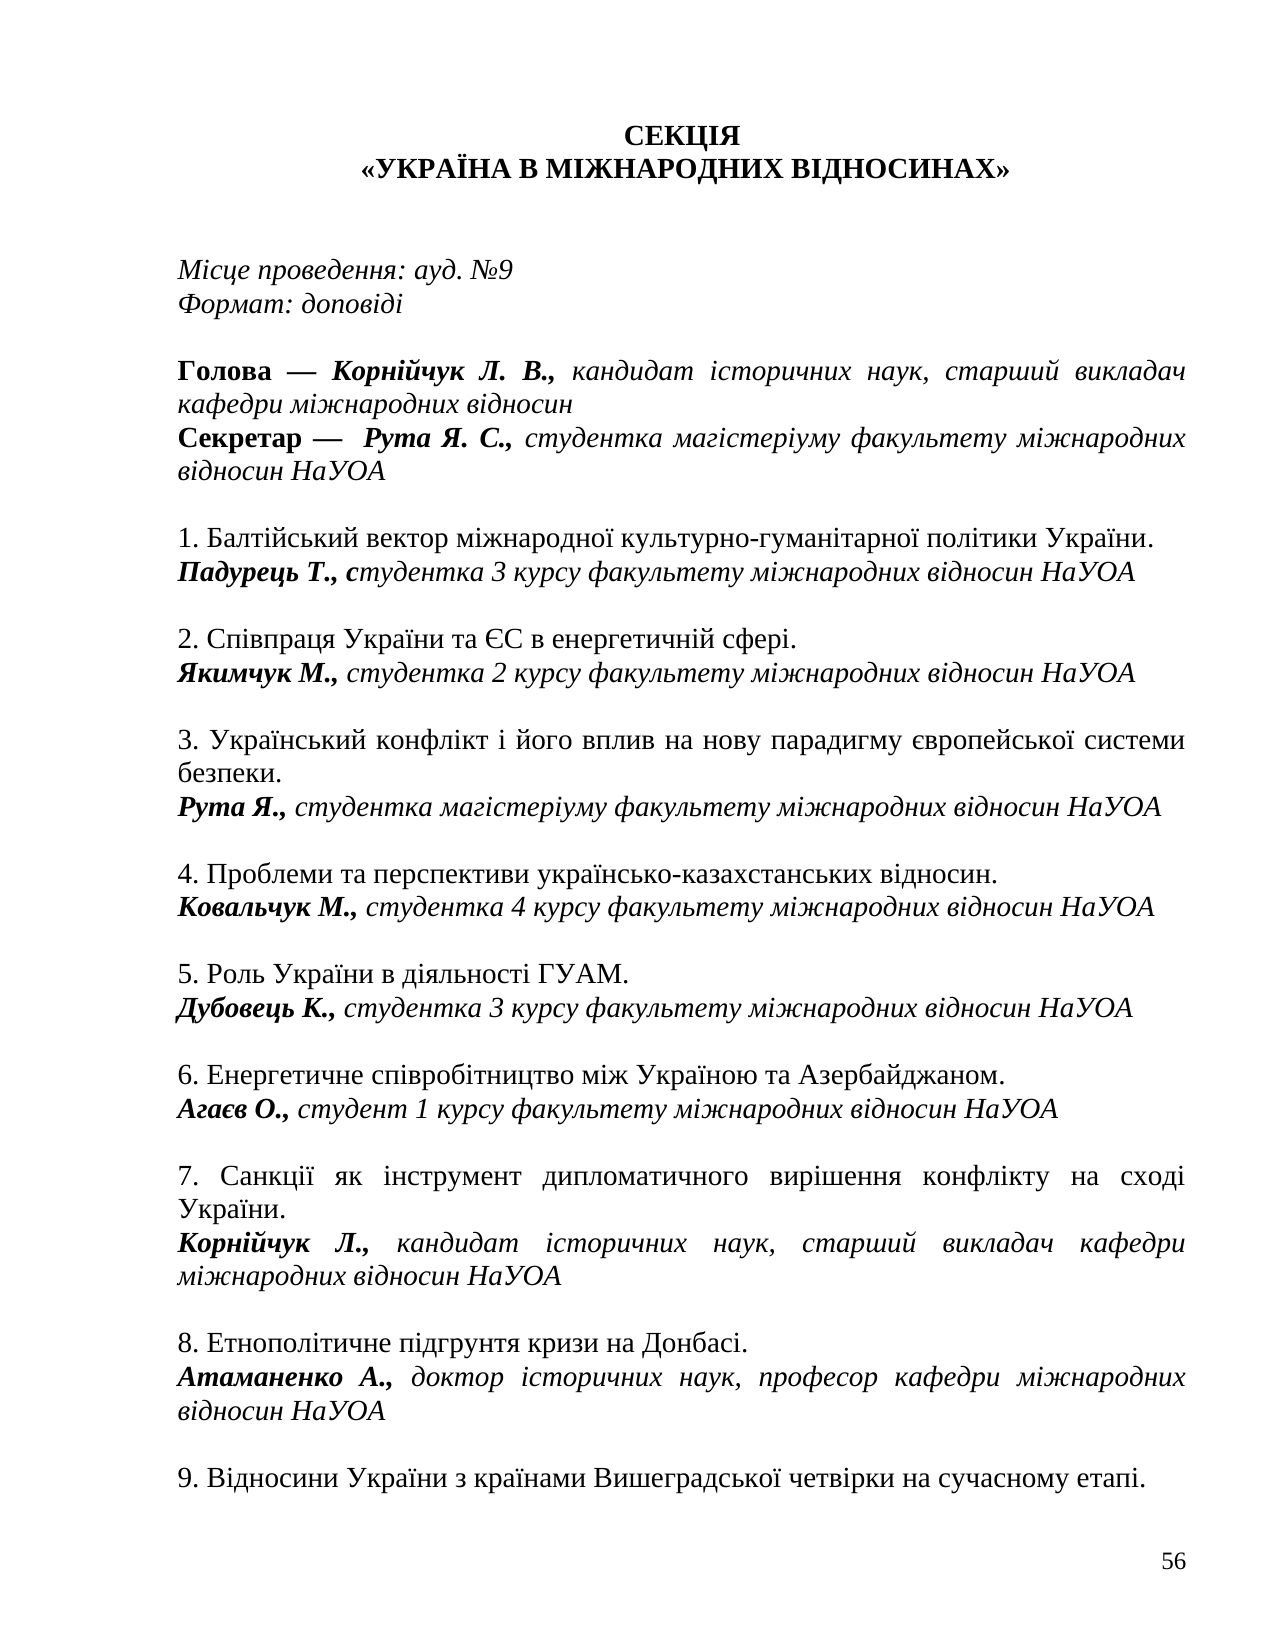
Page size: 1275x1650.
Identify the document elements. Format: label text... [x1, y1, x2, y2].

text 8. Етнополітичне підгрунтя кризи на Донбасі. [177, 1326, 1186, 1359]
text 2. Співпраця України та ЄС в енергетичній сфері. [177, 621, 1186, 655]
text Ковальчук М., студентка 4 курсу факультету міжнародних відносин НаУОА [177, 889, 1186, 923]
text Якимчук М., студентка 2 курсу факультету міжнародних відносин НаУОА [177, 655, 1186, 688]
text Секретар — Рута Я. С., студентка магістеріуму факультету міжнародних відносин НаУОА [177, 420, 1186, 487]
text 9. Відносини України з країнами Вишеградської четвірки на сучасному етапі. [177, 1460, 1186, 1493]
text 4. Проблеми та перспективи українсько-казахстанських відносин. [177, 856, 1186, 889]
text Дубовець К., студентка 3 курсу факультету міжнародних відносин НаУОА [177, 990, 1186, 1024]
text Агаєв О., студент 1 курсу факультету міжнародних відносин НаУОА [177, 1091, 1186, 1124]
text Падурець Т., студентка 3 курсу факультету міжнародних відносин НаУОА [177, 554, 1186, 588]
text 6. Енергетичне співробітництво між Україною та Азербайджаном. [177, 1057, 1186, 1091]
text Голова — Корнійчук Л. В., кандидат історичних наук, старший викладач кафедри міжнародних відносин [177, 353, 1186, 420]
text Секція [177, 118, 1186, 152]
text Формат: доповіді [177, 286, 1186, 319]
text Місце проведення: ауд. №9 [177, 252, 1186, 286]
text Корнійчук Л., кандидат історичних наук, старший викладач кафедри міжнародних відносин НаУОА [177, 1225, 1186, 1292]
text 1. Балтійський вектор міжнародної культурно-гуманітарної політики України. [177, 521, 1186, 554]
text 3. Український конфлікт і його вплив на нову парадигму європейської системи безпеки. [177, 722, 1186, 789]
text Атаманенко А., доктор історичних наук, професор кафедри міжнародних відносин НаУОА [177, 1359, 1186, 1426]
text 5. Роль України в діяльності ГУАМ. [177, 957, 1186, 990]
text «Україна в міжнародних відносинах» [177, 152, 1186, 185]
text 7. Санкції як інструмент дипломатичного вирішення конфлікту на сході України. [177, 1158, 1186, 1225]
text Рута Я., студентка магістеріуму факультету міжнародних відносин НаУОА [177, 789, 1186, 822]
